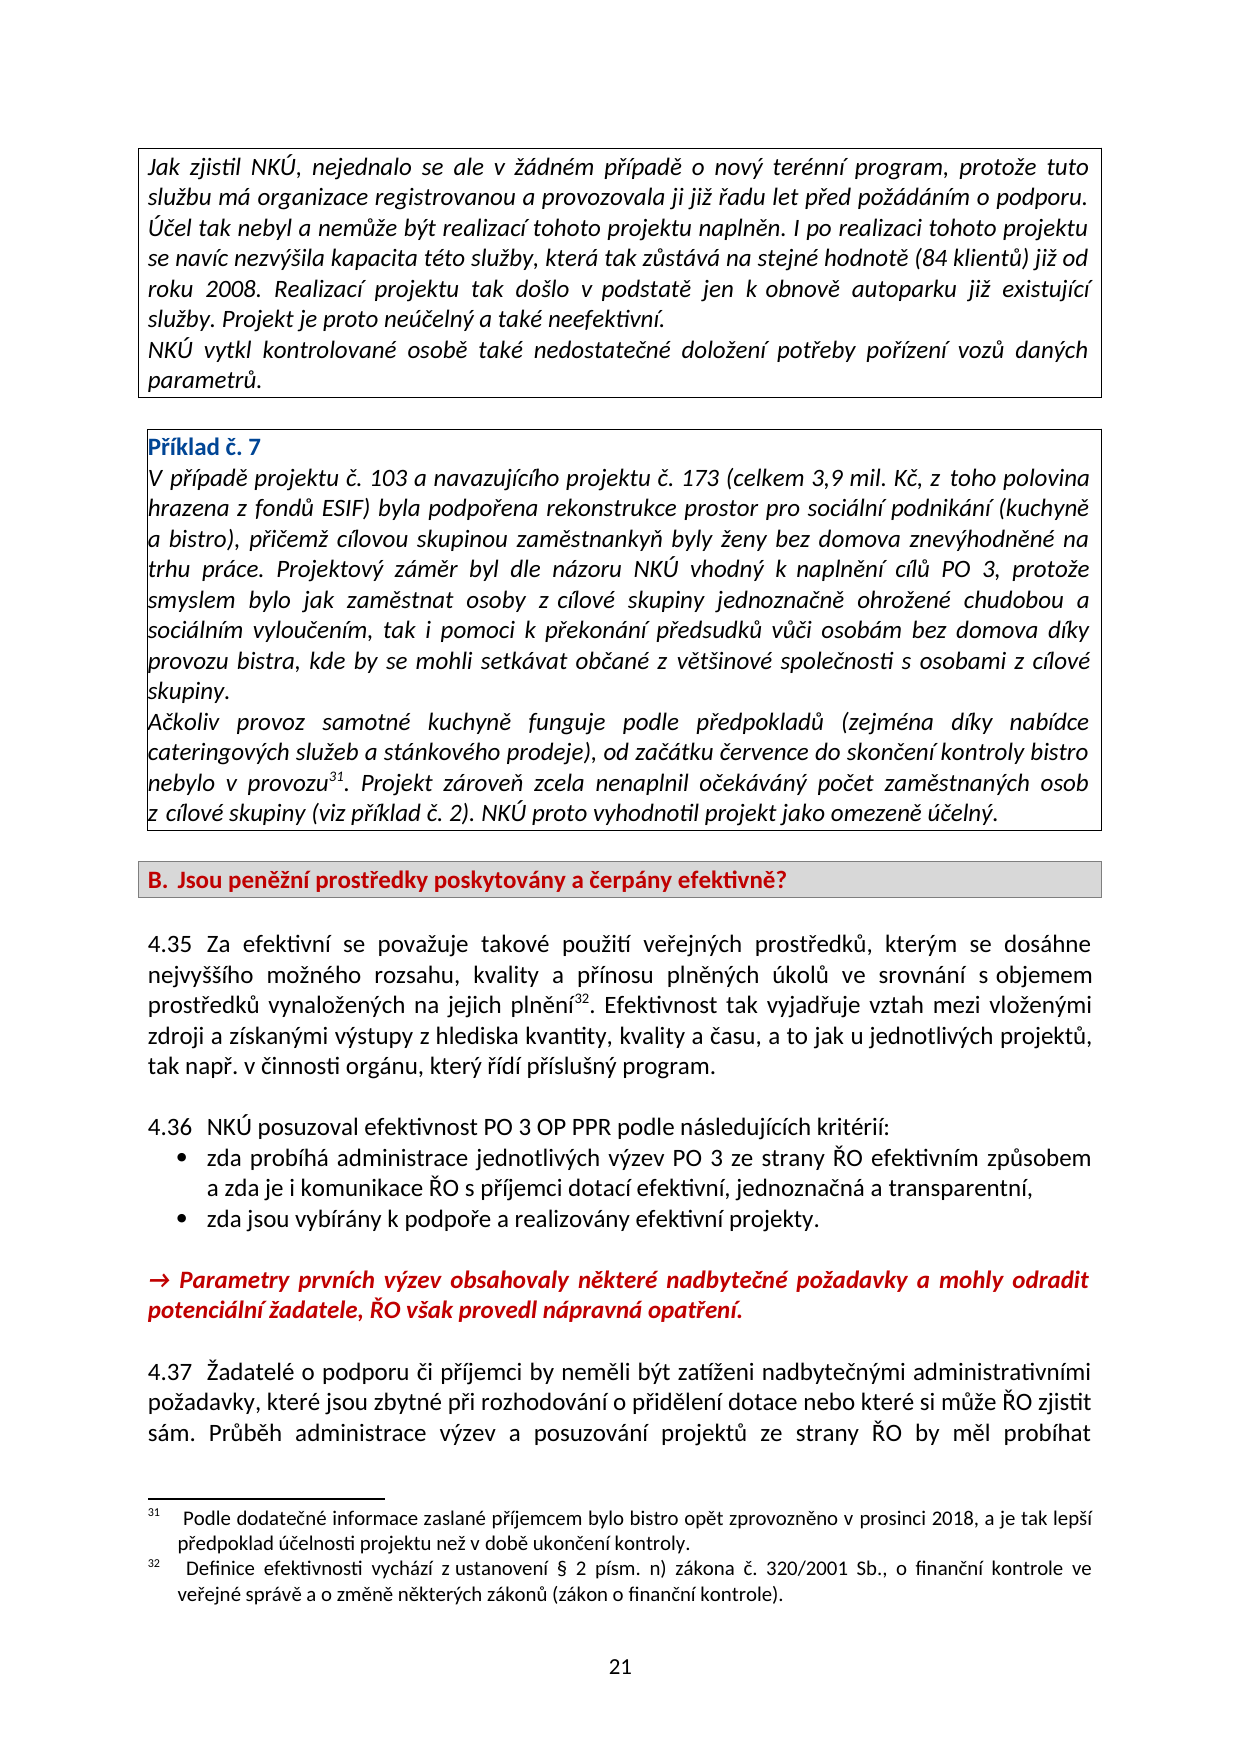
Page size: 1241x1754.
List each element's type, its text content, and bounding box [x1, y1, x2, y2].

list zda probíhá administrace jednotlivých výzev PO 3 ze strany ŘO efektivním způsobem a zda je i komunikace ŘO s příjemci dotací efektivní, jednoznačná a transparentní, [177, 1142, 1093, 1203]
text → Parametry prvních výzev obsahovaly některé nadbytečné požadavky a mohly odradit potenciální žadatele, ŘO však provedl nápravná opatření. [148, 1264, 1093, 1325]
text Ačkoliv provoz samotné kuchyně funguje podle předpokladů (zejména díky nabídce cateringových služeb a stánkového prodeje), od začátku července do skončení kontroly bistro nebylo v provozu. Projekt zároveň zcela nenaplnil očekáváný počet zaměstnaných osob z cílové skupiny (viz příklad č. 2). NKÚ proto vyhodnotil projekt jako omezeně účelný. [148, 703, 1101, 830]
text Jak zjistil NKÚ, nejednalo se ale v žádném případě o nový terénní program, protože tuto službu má organizace registrovanou a provozovala ji již řadu let před požádáním o podporu. Účel tak nebyl a nemůže být realizací tohoto projektu naplněn. I po realizaci tohoto projektu se navíc nezvýšila kapacita této služby, která tak zůstává na stejné hodnotě (84 klientů) již od roku 2008. Realizací projektu tak došlo v podstatě jen k obnově autoparku již existující služby. Projekt je proto neúčelný a také neefektivní. [139, 149, 1101, 331]
list zda jsou vybírány k podpoře a realizovány efektivní projekty. [177, 1203, 1093, 1233]
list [148, 1356, 1093, 1447]
text V případě projektu č. 103 a navazujícího projektu č. 173 (celkem 3,9 mil. Kč, z toho polovina hrazena z fondů ESIF) byla podpořena rekonstrukce prostor pro sociální podnikání (kuchyně a bistro), přičemž cílovou skupinou zaměstnankyň byly ženy bez domova znevýhodněné na trhu práce. Projektový záměr byl dle názoru NKÚ vhodný k naplnění cílů PO 3, protože smyslem bylo jak zaměstnat osoby z cílové skupiny jednoznačně ohrožené chudobou a sociálním vyloučením, tak i pomoci k překonání předsudků vůči osobám bez domova díky provozu bistra, kde by se mohli setkávat občané z většinové společnosti s osobami z cílové skupiny. [148, 462, 1093, 703]
text Příklad č. 7 [148, 430, 1101, 462]
text NKÚ vytkl kontrolované osobě také nedostatečné doložení potřeby pořízení vozů daných parametrů. [139, 331, 1101, 397]
list NKÚ posuzoval efektivnost PO 3 OP PPR podle následujících kritérií: [148, 1111, 1093, 1142]
list Jsou peněžní prostředky poskytovány a čerpány efektivně? [139, 862, 1101, 897]
list Za efektivní se považuje takové použití veřejných prostředků, kterým se dosáhne nejvyššího možného rozsahu, kvality a přínosu plněných úkolů ve srovnání s objemem prostředků vynaložených na jejich plnění. Efektivnost tak vyjadřuje vztah mezi vloženými zdroji a získanými výstupy z hlediska kvantity, kvality a času, a to jak u jednotlivých projektů, tak např. v činnosti orgánu, který řídí příslušný program. [148, 928, 1093, 1081]
